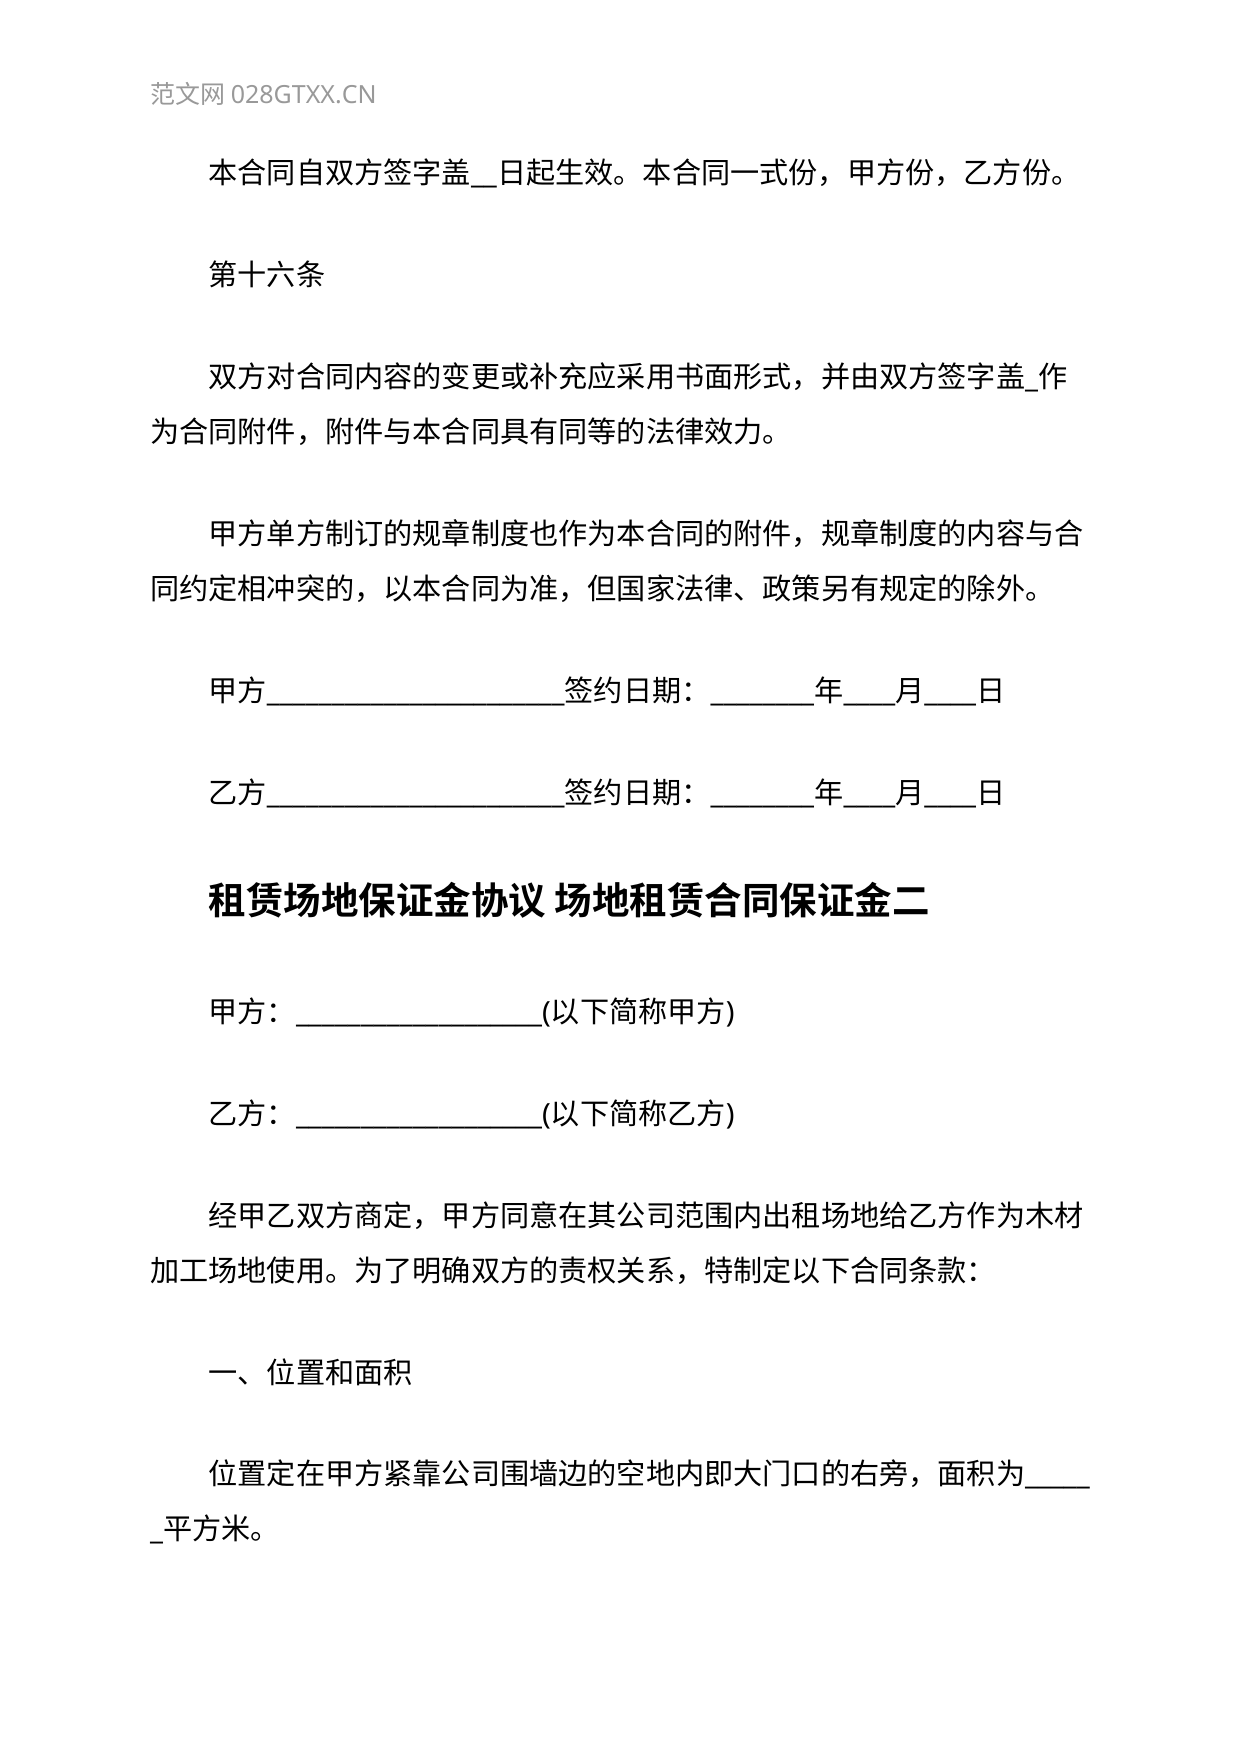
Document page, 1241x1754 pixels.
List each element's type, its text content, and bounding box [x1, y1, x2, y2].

text 本合同自双方签字盖__日起生效。本合同一式份，甲方份，乙方份。 [150, 150, 1090, 192]
text 租赁场地保证金协议 场地租赁合同保证金二 [150, 871, 1090, 925]
text 甲方：___________________(以下简称甲方) [150, 988, 1090, 1031]
text 第十六条 [150, 252, 1090, 294]
text 乙方：___________________(以下简称乙方) [150, 1091, 1090, 1133]
text 一、位置和面积 [150, 1349, 1090, 1391]
text 双方对合同内容的变更或补充应采用书面形式，并由双方签字盖_作为合同附件，附件与本合同具有同等的法律效力。 [150, 354, 1090, 451]
text 甲方_______________________签约日期：________年____月____日 [150, 667, 1090, 709]
text 位置定在甲方紧靠公司围墙边的空地内即大门口的右旁，面积为______平方米。 [150, 1451, 1090, 1548]
text 甲方单方制订的规章制度也作为本合同的附件，规章制度的内容与合同约定相冲突的，以本合同为准，但国家法律、政策另有规定的除外。 [150, 511, 1090, 608]
text 乙方_______________________签约日期：________年____月____日 [150, 769, 1090, 812]
text 经甲乙双方商定，甲方同意在其公司范围内出租场地给乙方作为木材加工场地使用。为了明确双方的责权关系，特制定以下合同条款： [150, 1192, 1090, 1290]
